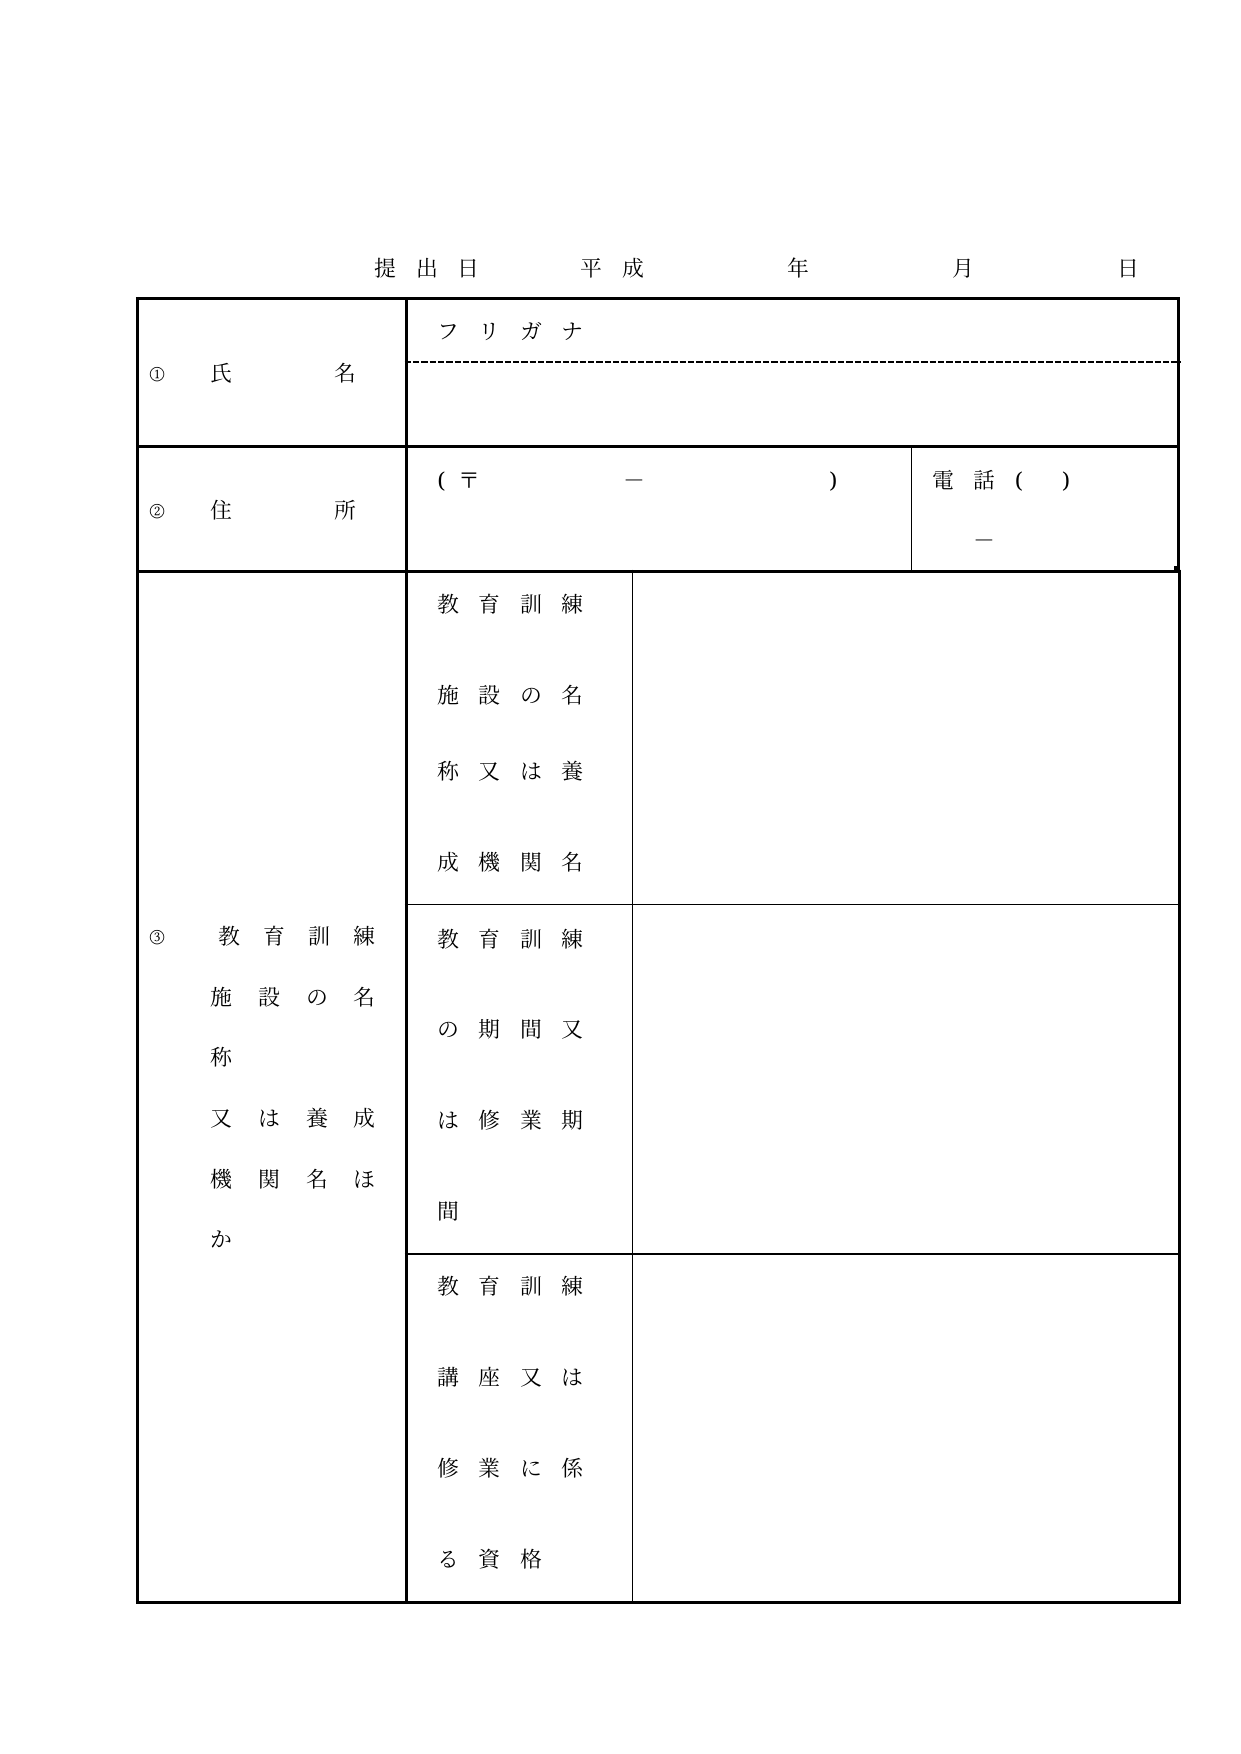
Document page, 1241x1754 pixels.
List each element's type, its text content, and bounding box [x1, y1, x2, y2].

text 提出日 平成 年 月 日 [149, 236, 1158, 297]
table_cell 教育訓練施設の名 称又は養成機関名 [408, 573, 632, 904]
table_header ① 氏 名 [139, 300, 405, 445]
table_cell 教育訓練の期間又は修業期間 [408, 905, 632, 1253]
table_cell [633, 905, 1178, 1253]
table_cell 電話( ) － [912, 448, 1177, 569]
table_cell [633, 573, 1178, 904]
table_cell 教育訓練講座又は修業に係る資格 [408, 1255, 632, 1601]
table_cell [408, 361, 1177, 445]
table_header フリガナ [408, 300, 1177, 361]
table_cell [633, 1255, 1178, 1601]
table_cell (〒 － ) [408, 448, 911, 569]
table_cell ② 住 所 [139, 448, 405, 569]
table_cell ③ 教育訓練施設の名称 又は養成機関名ほか [139, 573, 405, 1601]
